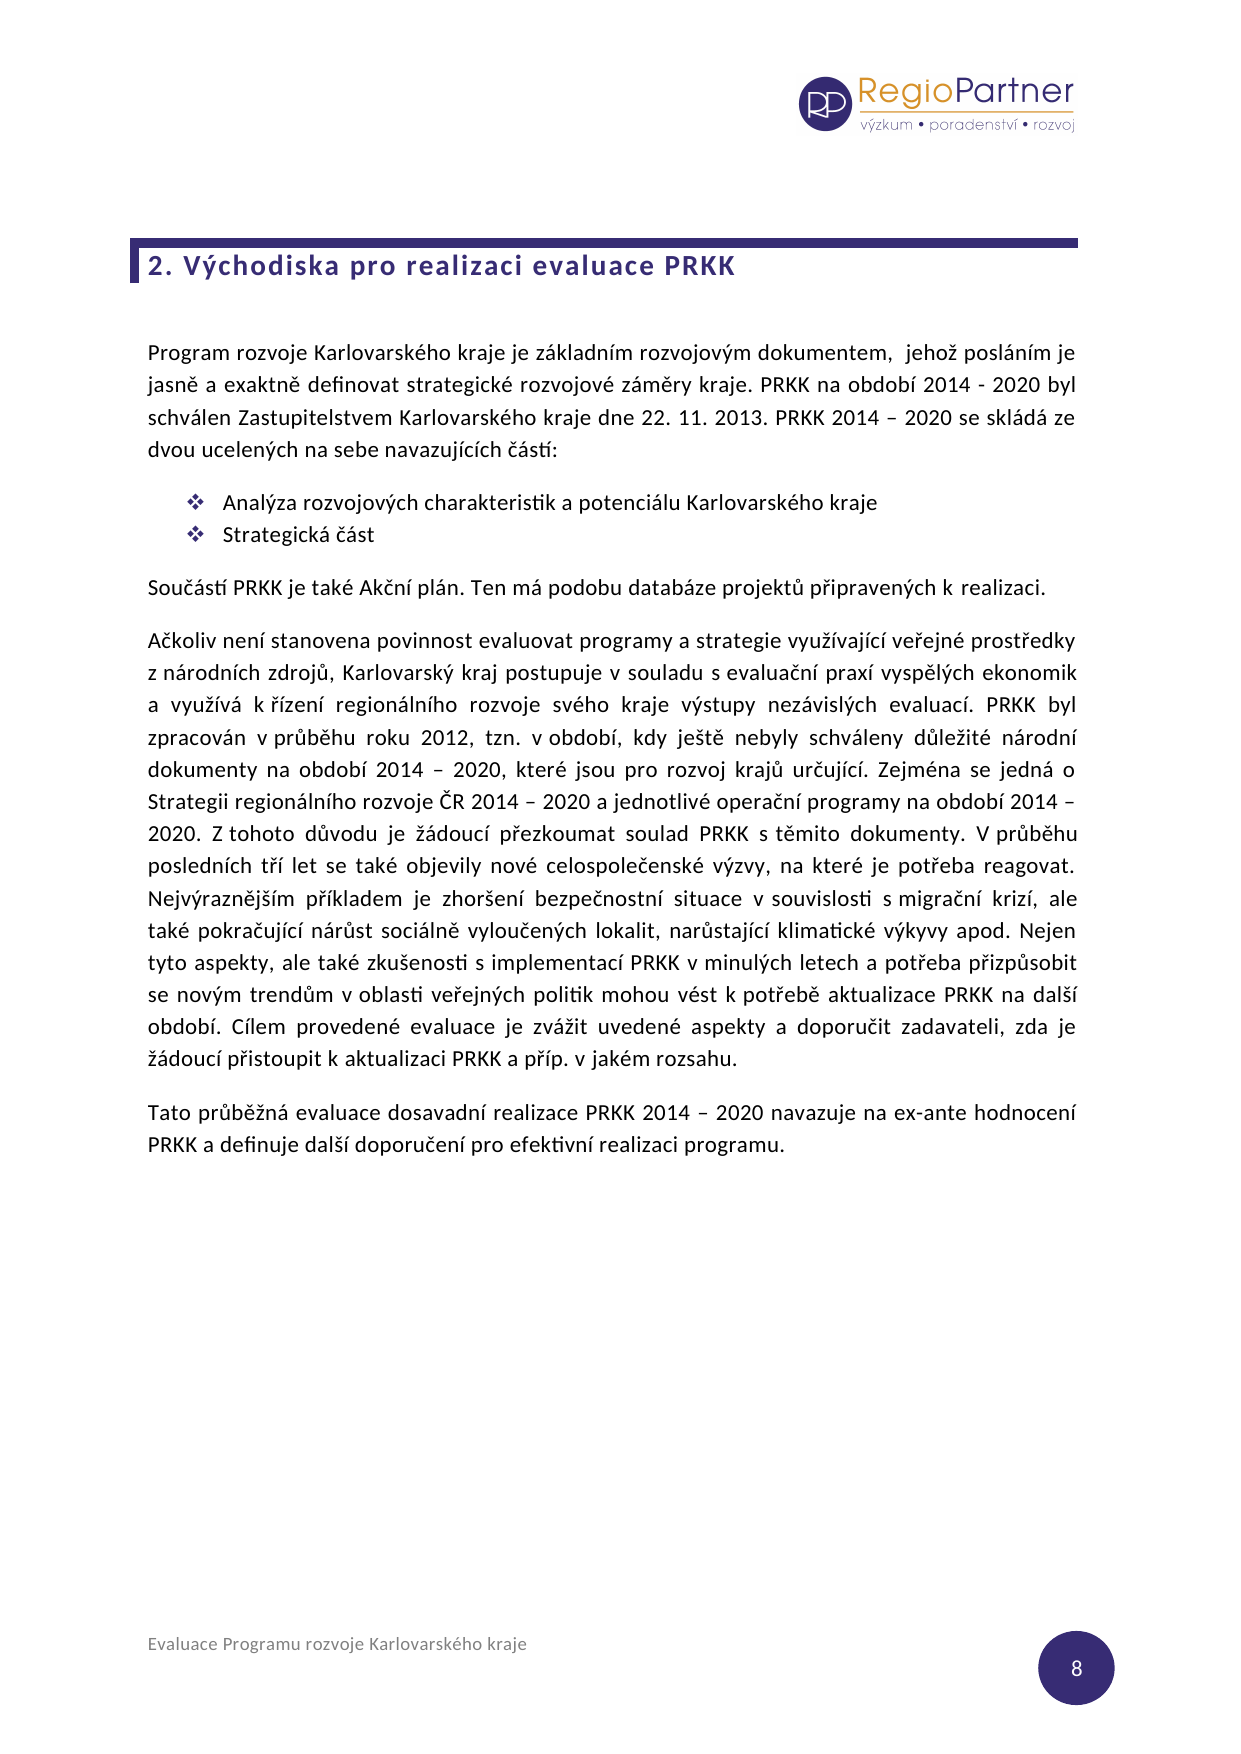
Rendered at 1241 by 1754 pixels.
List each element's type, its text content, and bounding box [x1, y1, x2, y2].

picture [795, 73, 1078, 136]
text Součástí PRKK je také Akční plán. Ten má podobu databáze projektů připravených k realizaci. [148, 573, 1078, 601]
text Ačkoliv není stanovena povinnost evaluovat programy a strategie využívající veřejné prostředky z národních zdrojů, Karlovarský kraj postupuje v souladu s evaluační praxí vyspělých ekonomik a využívá k řízení regionálního rozvoje svého kraje výstupy nezávislých evaluací. PRKK byl zpracován v průběhu roku 2012, tzn. v období, kdy ještě nebyly schváleny důležité národní dokumenty na období 2014 – 2020, které jsou pro rozvoj krajů určující. Zejména se jedná o Strategii regionálního rozvoje ČR 2014 – 2020 a jednotlivé operační programy na období 2014 – 2020. Z tohoto důvodu je žádoucí přezkoumat soulad PRKK s těmito dokumenty. V průběhu posledních tří let se také objevily nové celospolečenské výzvy, na které je potřeba reagovat. Nejvýraznějším příkladem je zhoršení bezpečnostní situace v souvislosti s migrační krizí, ale také pokračující nárůst sociálně vyloučených lokalit, narůstající klimatické výkyvy apod. Nejen tyto aspekty, ale také zkušenosti s implementací PRKK v minulých letech a potřeba přizpůsobit se novým trendům v oblasti veřejných politik mohou vést k potřebě aktualizace PRKK na další období. Cílem provedené evaluace je zvážit uvedené aspekty a doporučit zadavateli, zda je žádoucí přistoupit k aktualizaci PRKK a příp. v jakém rozsahu. [148, 626, 1078, 1073]
list Strategická část [185, 520, 1078, 548]
text Tato průběžná evaluace dosavadní realizace PRKK 2014 – 2020 navazuje na ex-ante hodnocení PRKK a definuje další doporučení pro efektivní realizaci programu. [148, 1098, 1078, 1158]
list Analýza rozvojových charakteristik a potenciálu Karlovarského kraje [185, 488, 1078, 516]
text Program rozvoje Karlovarského kraje je základním rozvojovým dokumentem, jehož posláním je jasně a exaktně definovat strategické rozvojové záměry kraje. PRKK na období 2014 - 2020 byl schválen Zastupitelstvem Karlovarského kraje dne 22. 11. 2013. PRKK 2014 – 2020 se skládá ze dvou ucelených na sebe navazujících částí: [148, 338, 1078, 463]
subtitle 2. Východiska pro realizaci evaluace PRKK [139, 248, 1078, 283]
